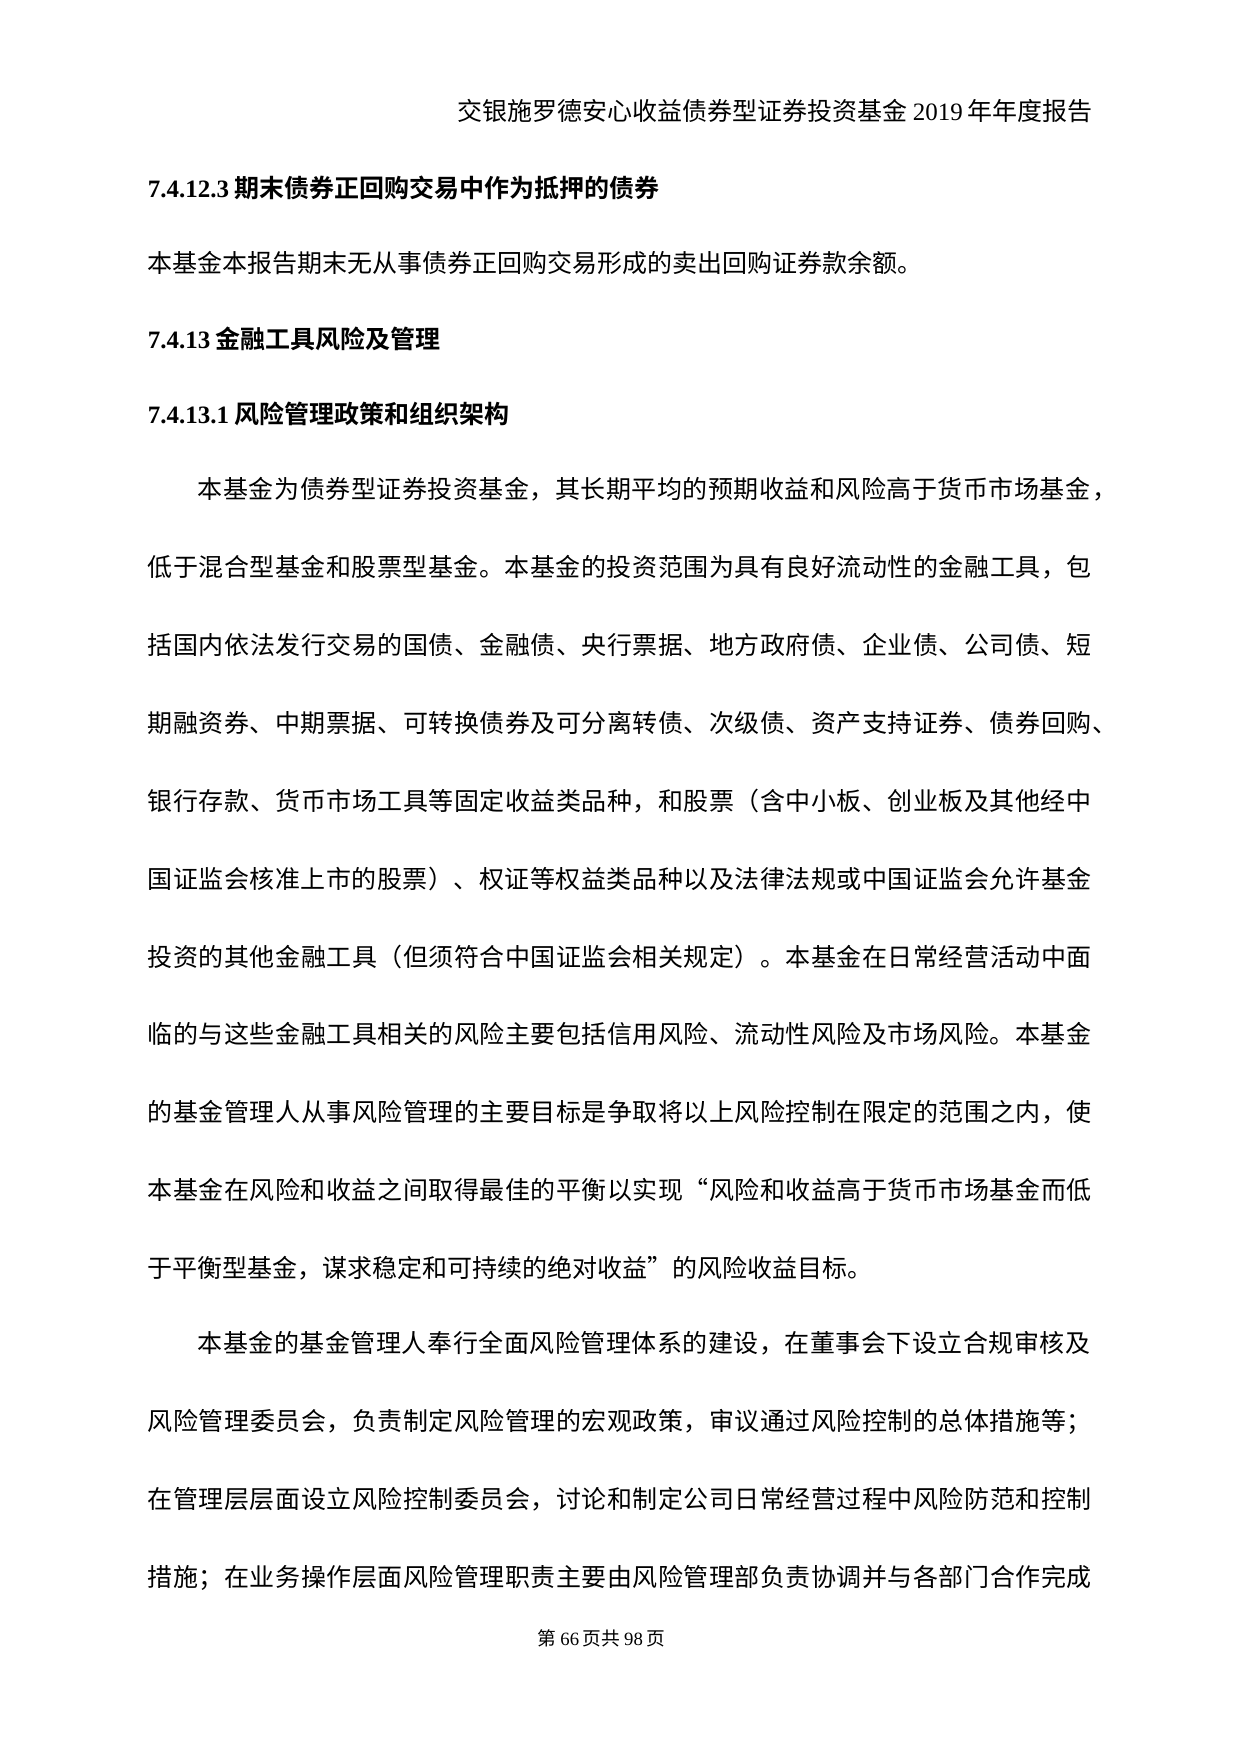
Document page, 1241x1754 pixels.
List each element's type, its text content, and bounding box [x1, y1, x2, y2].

text 本基金为债券型证券投资基金，其长期平均的预期收益和风险高于货币市场基金，低于混合型基金和股票型基金。本基金的投资范围为具有良好流动性的金融工具，包括国内依法发行交易的国债、金融债、央行票据、地方政府债、企业债、公司债、短期融资券、中期票据、可转换债券及可分离转债、次级债、资产支持证券、债券回购、银行存款、货币市场工具等固定收益类品种，和股票（含中小板、创业板及其他经中国证监会核准上市的股票）、权证等权益类品种以及法律法规或中国证监会允许基金投资的其他金融工具（但须符合中国证监会相关规定）。本基金在日常经营活动中面临的与这些金融工具相关的风险主要包括信用风险、流动性风险及市场风险。本基金的基金管理人从事风险管理的主要目标是争取将以上风险控制在限定的范围之内，使本基金在风险和收益之间取得最佳的平衡以实现“风险和收益高于货币市场基金而低于平衡型基金，谋求稳定和可持续的绝对收益”的风险收益目标。 [148, 455, 1092, 1299]
text 本基金本报告期末无从事债券正回购交易形成的卖出回购证券款余额。 [148, 229, 1092, 294]
subtitle 7.4.12.3期末债券正回购交易中作为抵押的债券 [148, 154, 1092, 219]
subtitle 7.4.13.1风险管理政策和组织架构 [148, 380, 1092, 445]
subtitle 7.4.13金融工具风险及管理 [148, 305, 1092, 370]
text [148, 1309, 1092, 1608]
